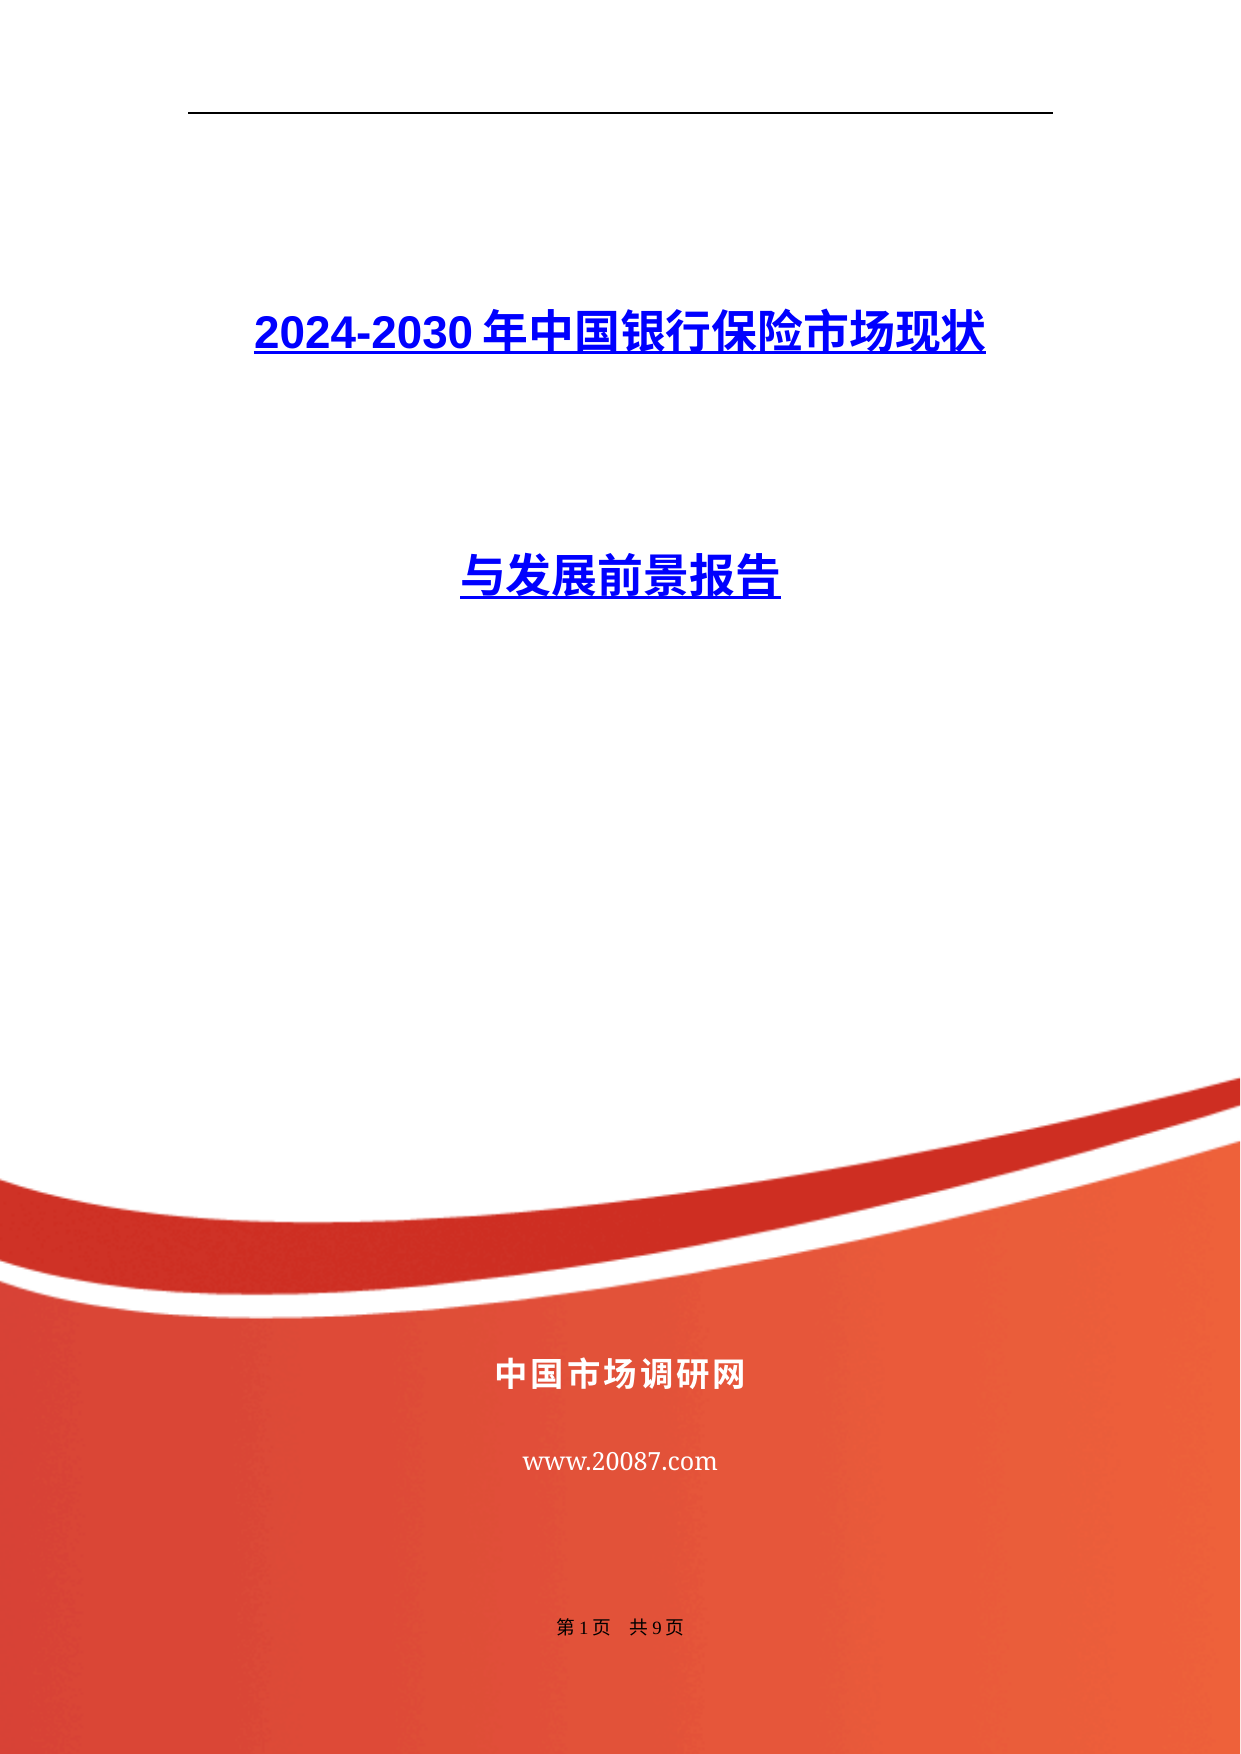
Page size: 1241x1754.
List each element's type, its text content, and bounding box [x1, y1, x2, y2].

subtitle 中国市场调研网 [187, 1339, 1053, 1404]
picture [0, 1006, 1241, 1754]
table_header 2024-2030年中国银行保险市场现状与发展前景报告 [188, 207, 1053, 773]
text www.20087.com [187, 1428, 1053, 1493]
